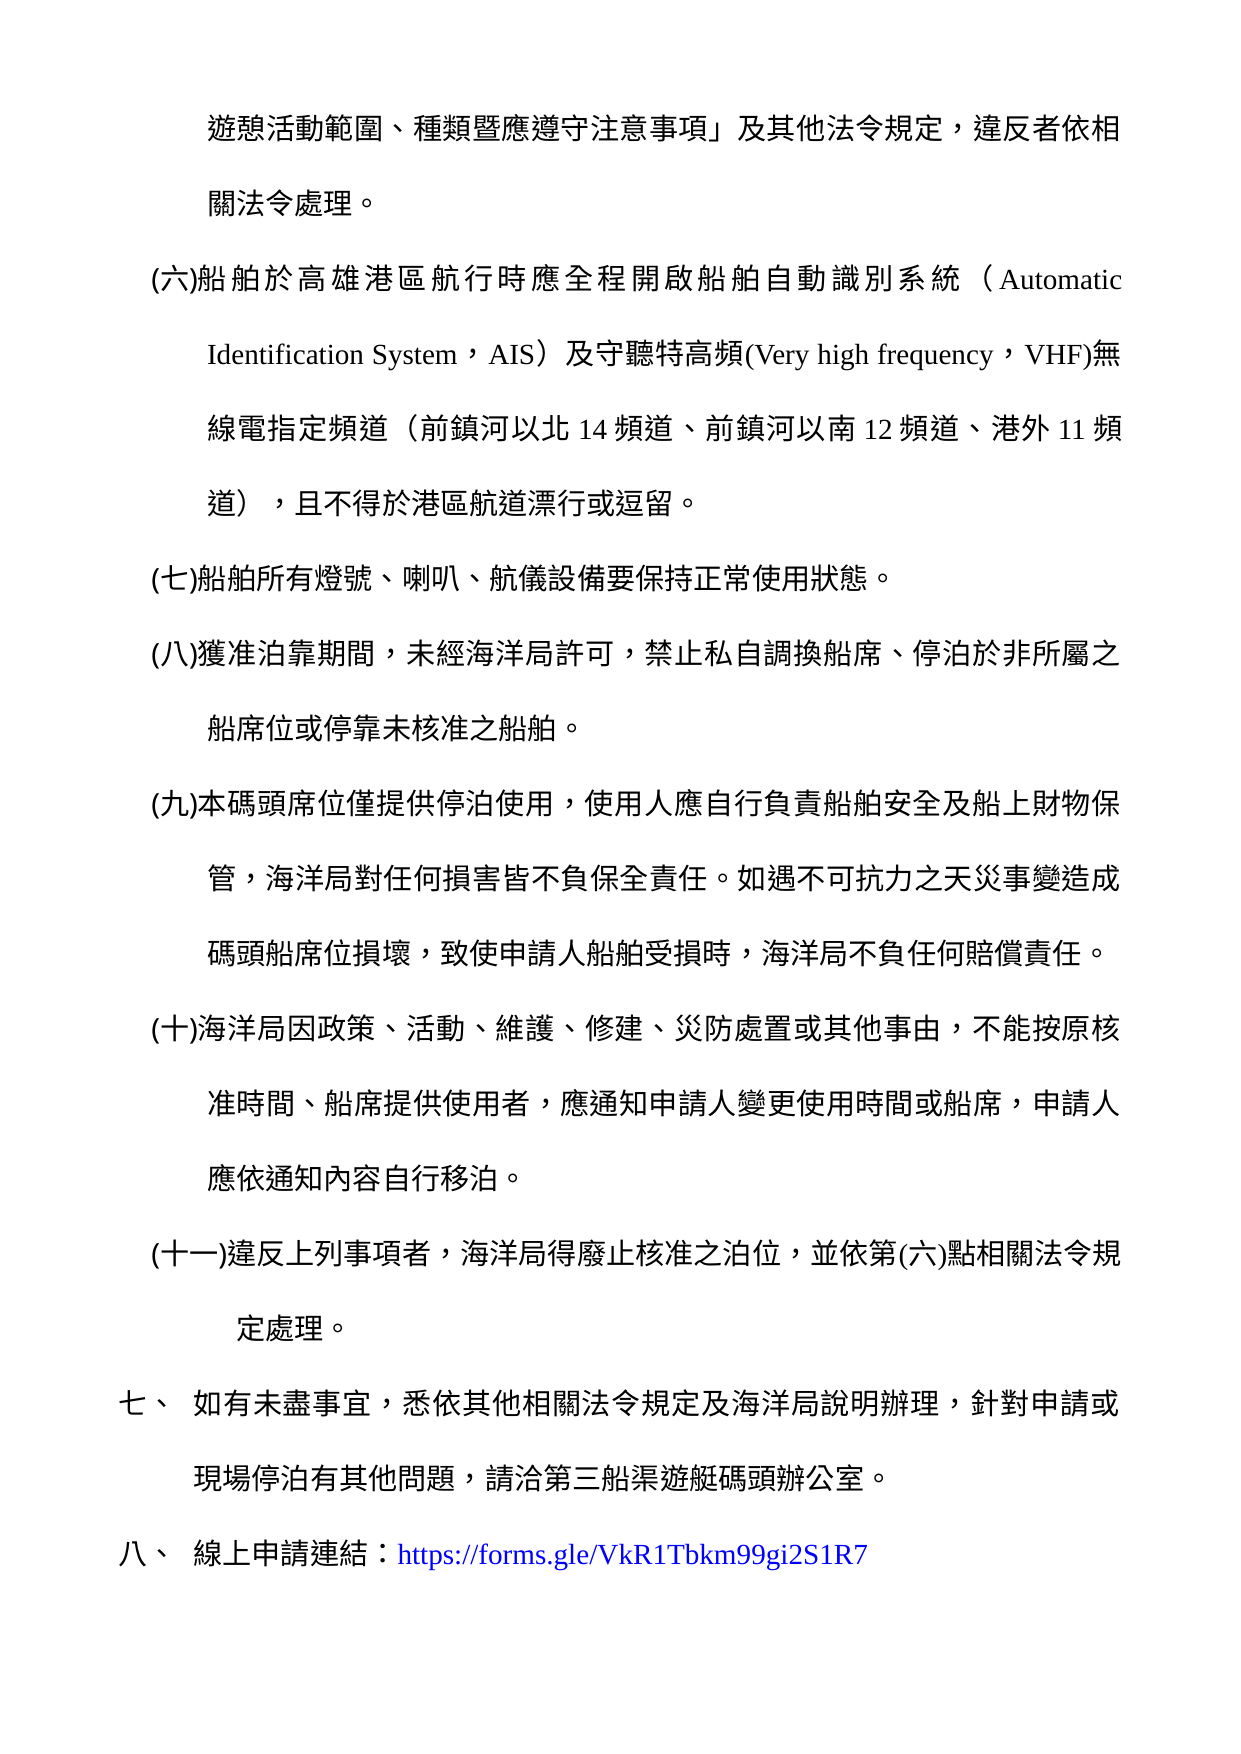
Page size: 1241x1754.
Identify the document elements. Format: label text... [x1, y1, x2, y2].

list 海洋局因政策、活動、維護、修建、災防處置或其他事由，不能按原核准時間、船席提供使用者，應通知申請人變更使用時間或船席，申請人應依通知內容自行移泊。 [151, 989, 1122, 1214]
list 獲准泊靠期間，未經海洋局許可，禁止私自調換船席、停泊於非所屬之船席位或停靠未核准之船舶。 [151, 614, 1122, 764]
list 本碼頭席位僅提供停泊使用，使用人應自行負責船舶安全及船上財物保管，海洋局對任何損害皆不負保全責任。如遇不可抗力之天災事變造成碼頭船席位損壞，致使申請人船舶受損時，海洋局不負任何賠償責任。 [151, 764, 1122, 989]
list 線上申請連結：https://forms.gle/VkR1Tbkm99gi2S1R7 [118, 1514, 1122, 1589]
list 船舶於高雄港區航行時應全程開啟船舶自動識別系統（Automatic Identification System，AIS）及守聽特高頻(Very high frequency，VHF)無線電指定頻道（前鎮河以北14頻道、前鎮河以南12頻道、港外11頻道），且不得於港區航道漂行或逗留。 [151, 239, 1122, 539]
list 船舶所有燈號、喇叭、航儀設備要保持正常使用狀態。 [151, 539, 1122, 614]
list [151, 89, 1122, 239]
list 如有未盡事宜，悉依其他相關法令規定及海洋局說明辦理，針對申請或現場停泊有其他問題，請洽第三船渠遊艇碼頭辦公室。 [118, 1364, 1122, 1514]
list 違反上列事項者，海洋局得廢止核准之泊位，並依第(六)點相關法令規定處理。 [151, 1214, 1122, 1364]
